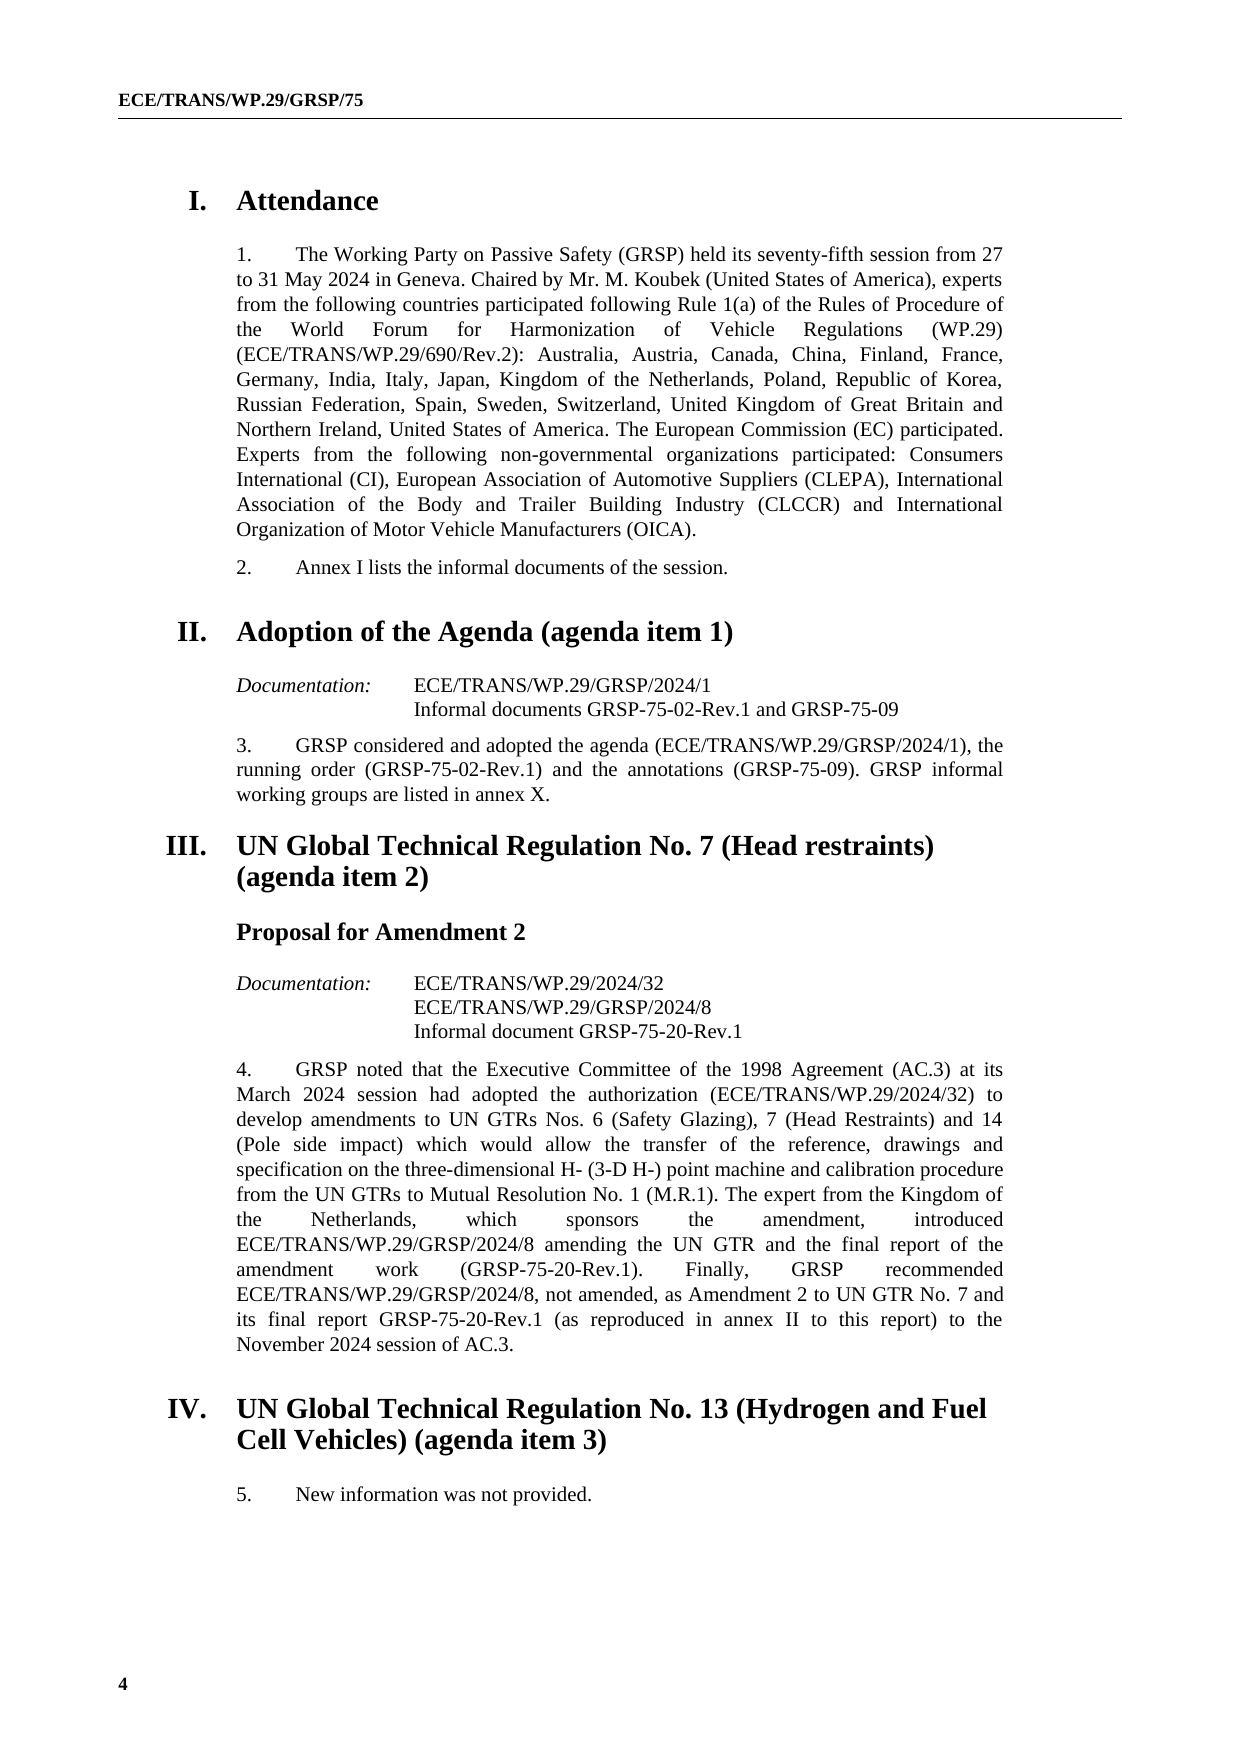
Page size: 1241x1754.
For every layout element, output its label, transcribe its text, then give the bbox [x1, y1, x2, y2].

text 4. GRSP noted that the Executive Committee of the 1998 Agreement (AC.3) at its March 2024 session had adopted the authorization (ECE/TRANS/WP.29/2024/32) to develop amendments to UN GTRs Nos. 6 (Safety Glazing), 7 (Head Restraints) and 14 (Pole side impact) which would allow the transfer of the reference, drawings and specification on the three-dimensional H- (3-D H-) point machine and calibration procedure from the UN GTRs to Mutual Resolution No. 1 (M.R.1). The expert from the Kingdom of the Netherlands, which sponsors the amendment, introduced ECE/TRANS/WP.29/GRSP/2024/8 amending the UN GTR and the final report of the amendment work (GRSP-75-20-Rev.1). Finally, GRSP recommended ECE/TRANS/WP.29/GRSP/2024/8, not amended, as Amendment 2 to UN GTR No. 7 and its final report GRSP-75-20-Rev.1 (as reproduced in annex II to this report) to the November 2024 session of AC.3. [236, 1056, 1004, 1356]
text I. Attendance [118, 185, 1004, 216]
text Documentation: ECE/TRANS/WP.29/2024/32 ECE/TRANS/WP.29/GRSP/2024/8 [236, 971, 1004, 1019]
text 2. Annex I lists the informal documents of the session. [236, 554, 1004, 579]
text III. UN Global Technical Regulation No. 7 (Head restraints) (agenda item 2) [118, 831, 1004, 893]
text Informal document GRSP-75-20-Rev.1 [236, 1019, 1004, 1043]
text Proposal for Amendment 2 [118, 918, 1004, 946]
text 3. GRSP considered and adopted the agenda (ECE/TRANS/WP.29/GRSP/2024/1), the running order (GRSP-75-02-Rev.1) and the annotations (GRSP-75-09). GRSP informal working groups are listed in annex X. [236, 733, 1004, 806]
text IV. UN Global Technical Regulation No. 13 (Hydrogen and Fuel Cell Vehicles) (agenda item 3) [118, 1393, 1004, 1456]
text 1. The Working Party on Passive Safety (GRSP) held its seventy-fifth session from 27 to 31 May 2024 in Geneva. Chaired by Mr. M. Koubek (United States of America), experts from the following countries participated following Rule 1(a) of the Rules of Procedure of the World Forum for Harmonization of Vehicle Regulations (WP.29) (ECE/TRANS/WP.29/690/Rev.2): Australia, Austria, Canada, China, Finland, France, Germany, India, Italy, Japan, Kingdom of the Netherlands, Poland, Republic of Korea, Russian Federation, Spain, Sweden, Switzerland, United Kingdom of Great Britain and Northern Ireland, United States of America. The European Commission (EC) participated. Experts from the following non-governmental organizations participated: Consumers International (CI), European Association of Automotive Suppliers (CLEPA), International Association of the Body and Trailer Building Industry (CLCCR) and International Organization of Motor Vehicle Manufacturers (OICA). [236, 241, 1004, 541]
text Documentation: ECE/TRANS/WP.29/GRSP/2024/1 Informal documents GRSP-75-02-Rev.1 and GRSP-75-09 [236, 673, 1004, 721]
text II. Adoption of the Agenda (agenda item 1) [118, 616, 1004, 648]
text 5. New information was not provided. [236, 1481, 1004, 1506]
